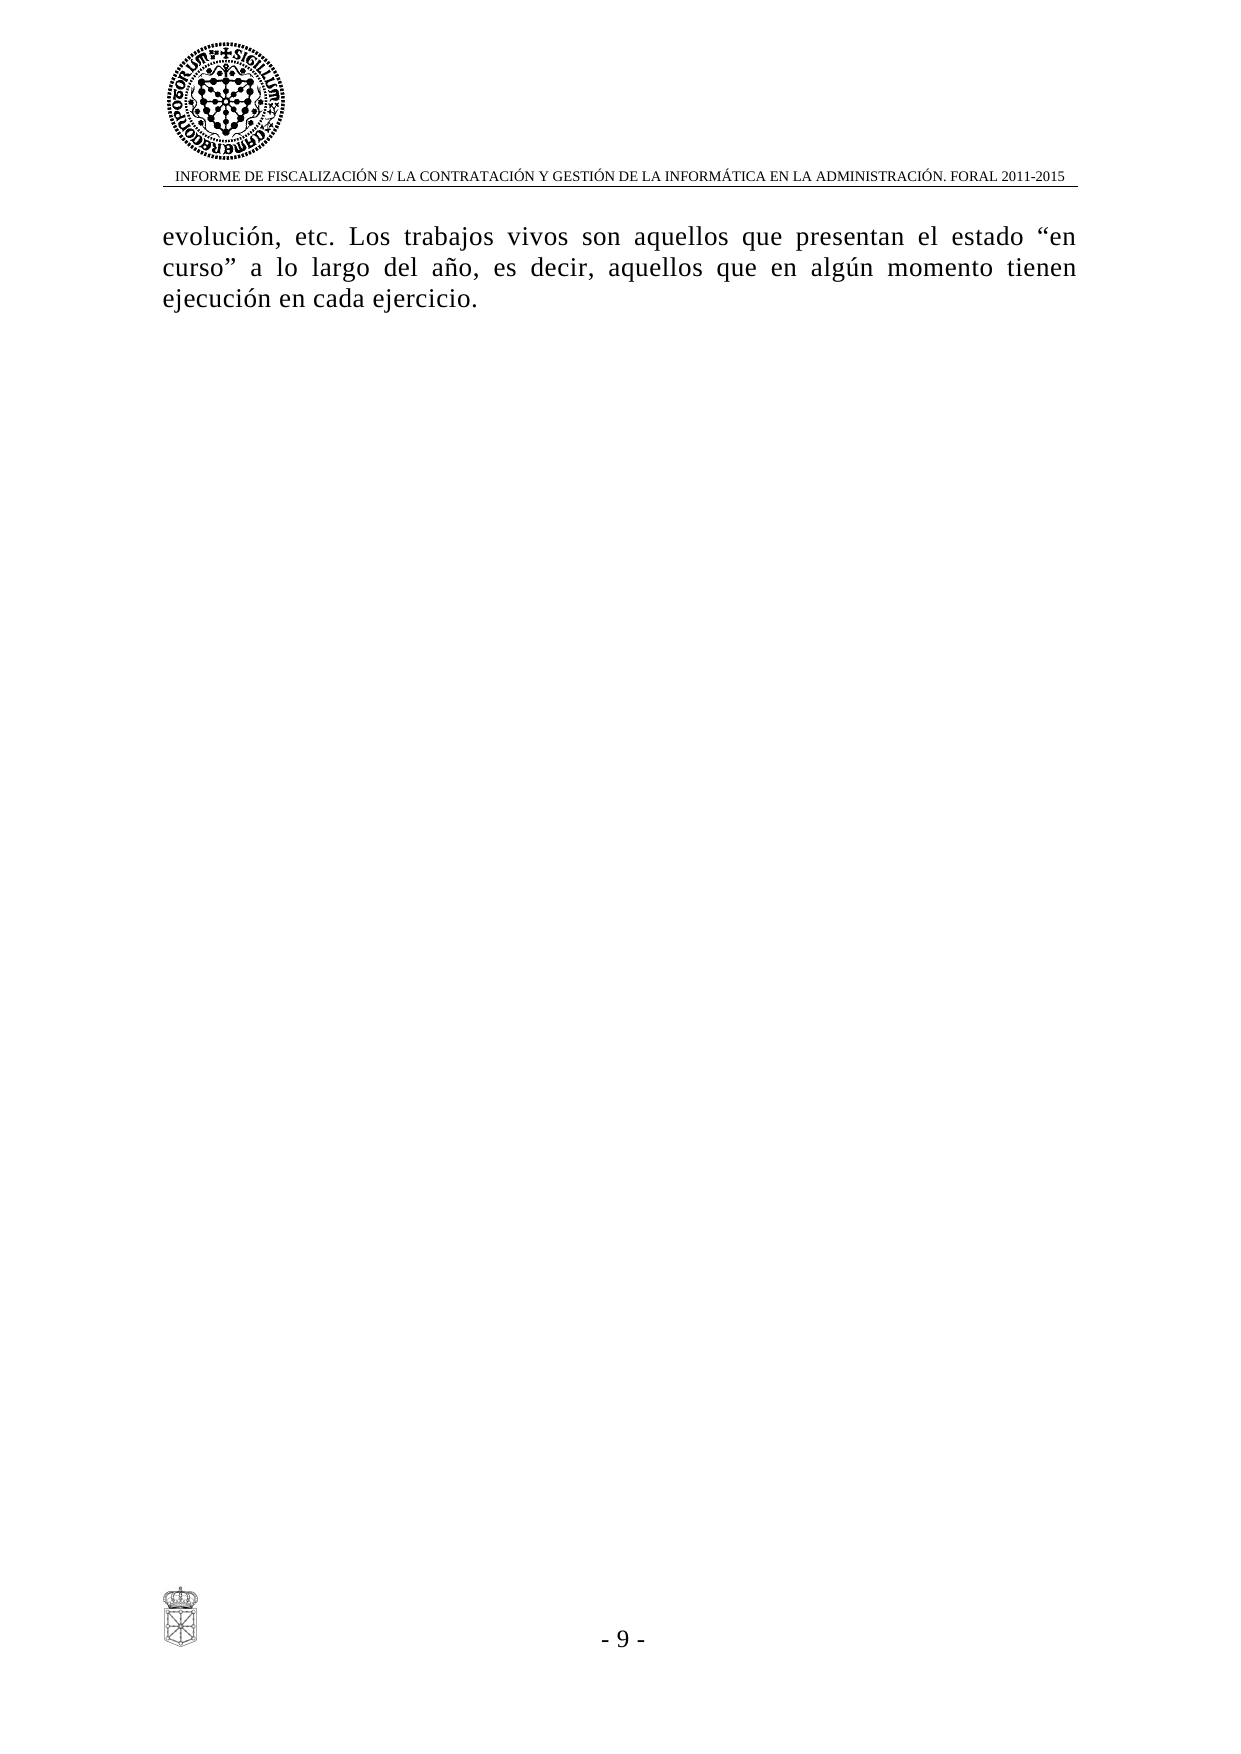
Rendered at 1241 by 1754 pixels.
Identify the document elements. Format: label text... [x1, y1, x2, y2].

picture [162, 38, 289, 164]
picture [162, 1586, 199, 1648]
